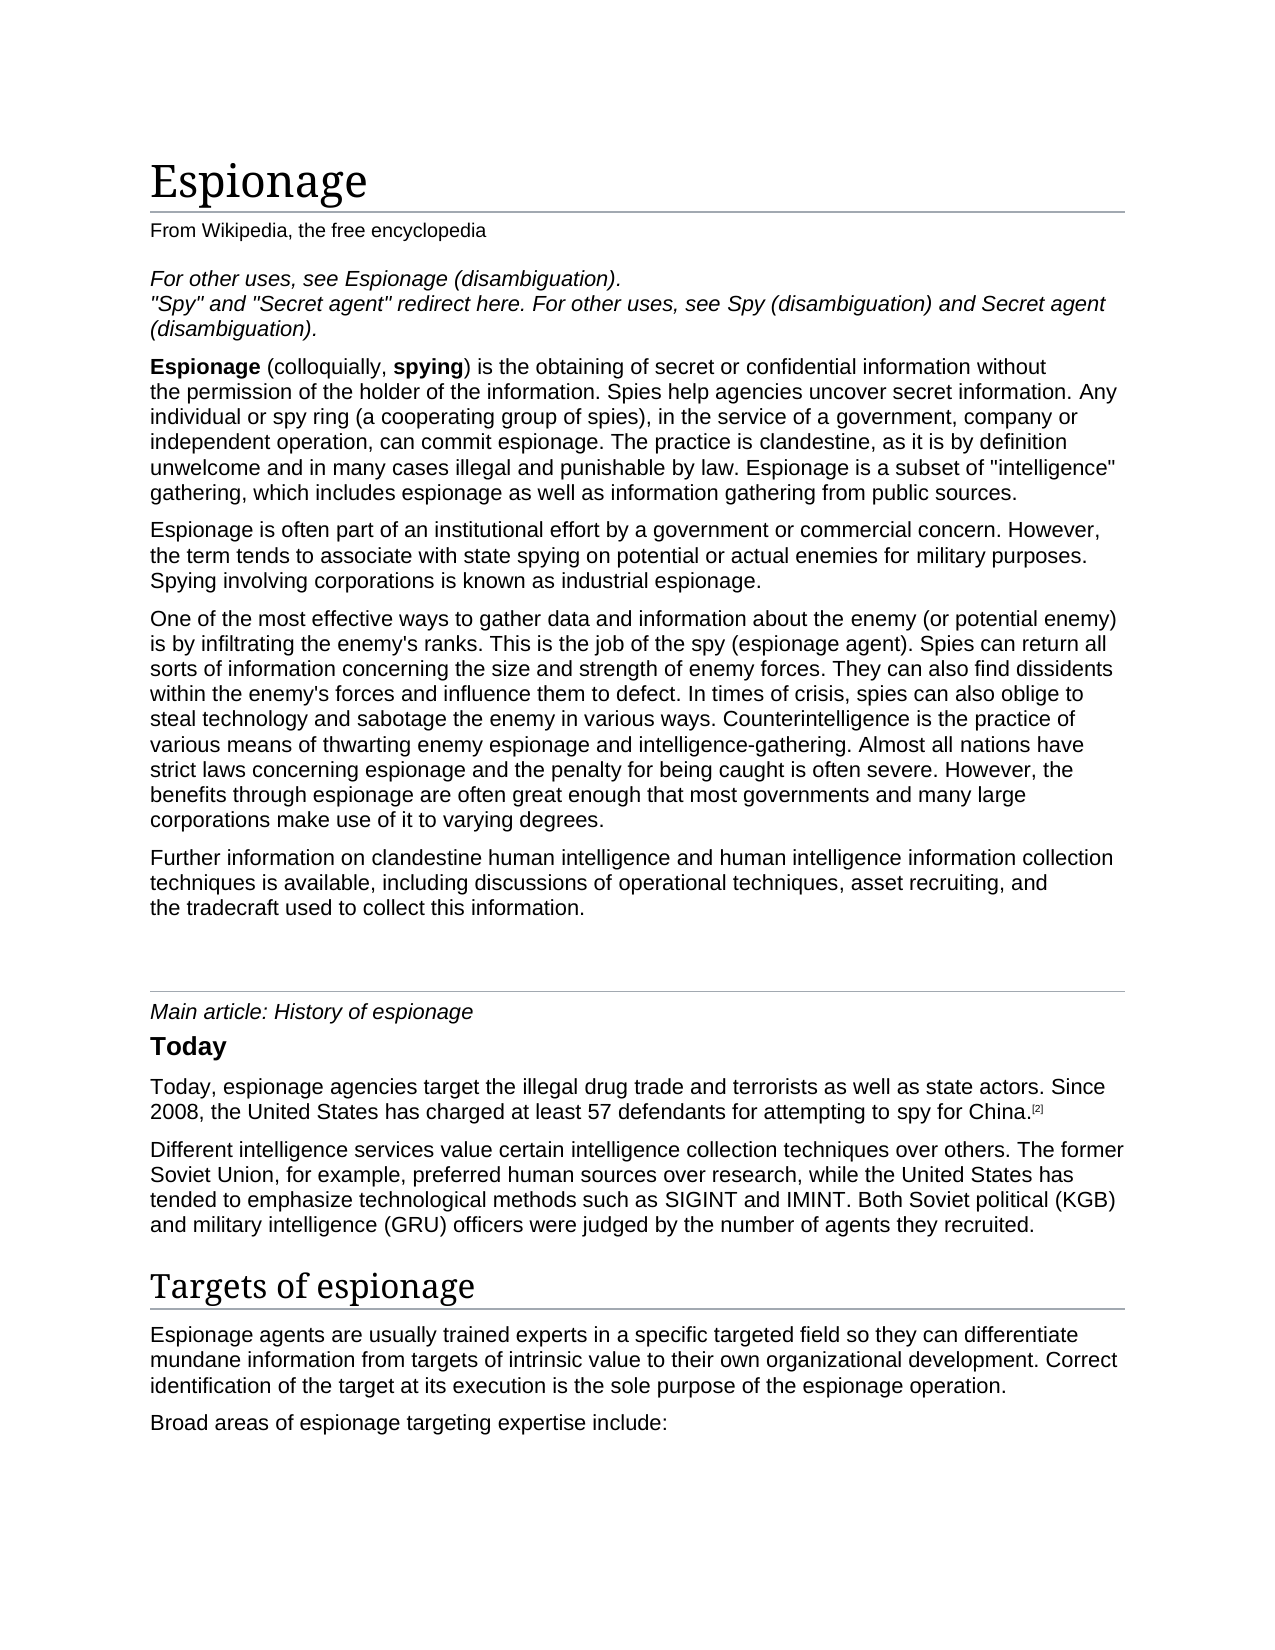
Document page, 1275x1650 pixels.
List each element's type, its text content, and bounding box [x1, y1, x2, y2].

text Broad areas of espionage targeting expertise include: [150, 1410, 1125, 1435]
text From Wikipedia, the free encyclopedia [150, 219, 1125, 242]
text Targets of espionage [150, 1263, 1125, 1308]
text Today, espionage agencies target the illegal drug trade and terrorists as well as state actors. Since 2008, the United States has charged at least 57 defendants for attempting to spy for China.[2] [150, 1074, 1125, 1124]
text Further information on clandestine human intelligence and human intelligence information collection techniques is available, including discussions of operational techniques, asset recruiting, and the tradecraft used to collect this information. [150, 845, 1125, 921]
text One of the most effective ways to gather data and information about the enemy (or potential enemy) is by infiltrating the enemy's ranks. This is the job of the spy (espionage agent). Spies can return all sorts of information concerning the size and strength of enemy forces. They can also find dissidents within the enemy's forces and influence them to defect. In times of crisis, spies can also oblige to steal technology and sabotage the enemy in various ways. Counterintelligence is the practice of various means of thwarting enemy espionage and intelligence-gathering. Almost all nations have strict laws concerning espionage and the penalty for being caught is often severe. However, the benefits through espionage are often great enough that most governments and many large corporations make use of it to varying degrees. [150, 606, 1125, 832]
text Today [150, 1031, 1125, 1061]
text Espionage is often part of an institutional effort by a government or commercial concern. However, the term tends to associate with state spying on potential or actual enemies for military purposes. Spying involving corporations is known as industrial espionage. [150, 517, 1125, 593]
text Main article: History of espionage [150, 999, 1125, 1024]
text Espionage agents are usually trained experts in a specific targeted field so they can differentiate mundane information from targets of intrinsic value to their own organizational development. Correct identification of the target at its execution is the sole purpose of the espionage operation. [150, 1322, 1125, 1398]
text For other uses, see Espionage (disambiguation). [150, 266, 1125, 291]
text "Spy" and "Secret agent" redirect here. For other uses, see Spy (disambiguation) and Secret agent (disambiguation). [150, 291, 1125, 341]
text Different intelligence services value certain intelligence collection techniques over others. The former Soviet Union, for example, preferred human sources over research, while the United States has tended to emphasize technological methods such as SIGINT and IMINT. Both Soviet political (KGB) and military intelligence (GRU) officers were judged by the number of agents they recruited. [150, 1137, 1125, 1238]
text Espionage [150, 150, 1125, 211]
text Espionage (colloquially, spying) is the obtaining of secret or confidential information without the permission of the holder of the information. Spies help agencies uncover secret information. Any individual or spy ring (a cooperating group of spies), in the service of a government, company or independent operation, can commit espionage. The practice is clandestine, as it is by definition unwelcome and in many cases illegal and punishable by law. Espionage is a subset of "intelligence" gathering, which includes espionage as well as information gathering from public sources. [150, 354, 1125, 505]
